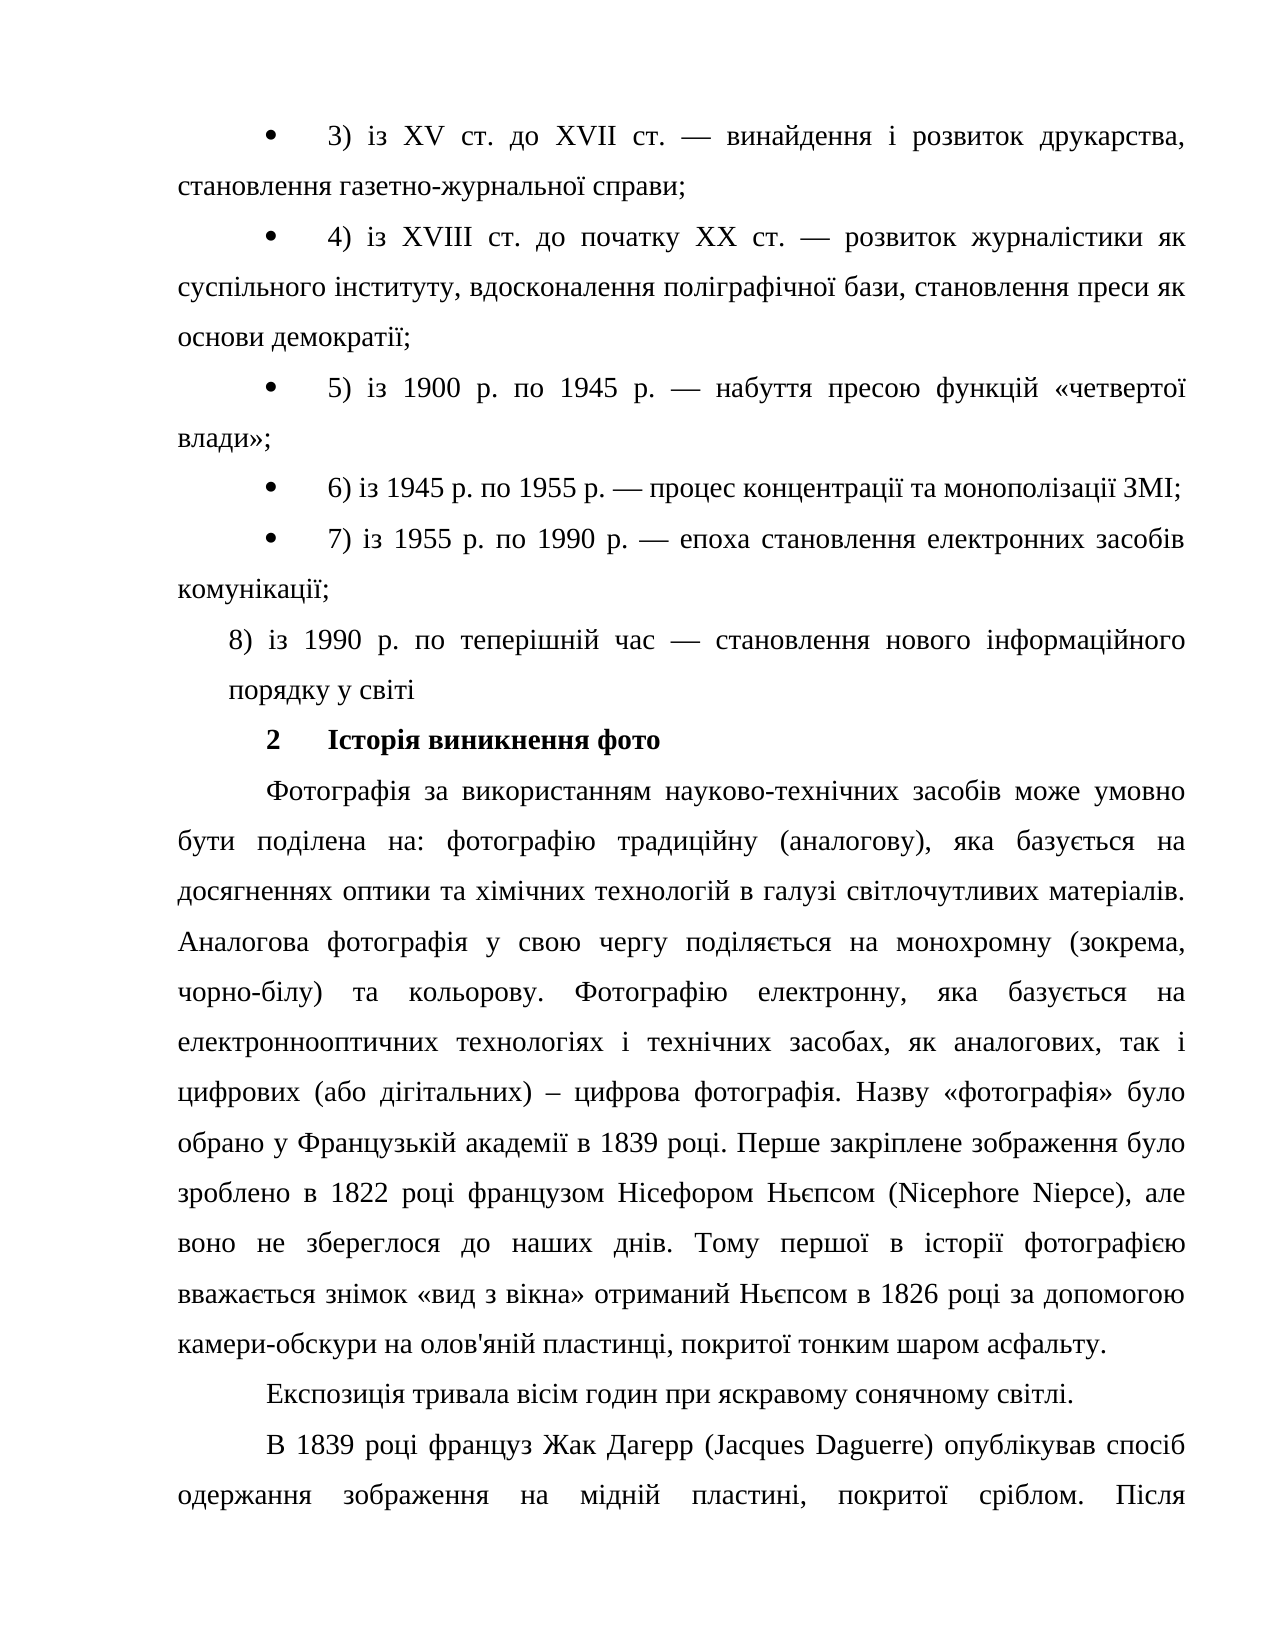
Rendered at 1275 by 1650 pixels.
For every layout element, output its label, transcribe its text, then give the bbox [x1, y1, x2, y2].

list Фотографія за використанням науково-технічних засобів може умовно бути поділена на: фотографію традиційну (аналогову), яка базується на досягненнях оптики та хімічних технологій в галузі світлочутливих матеріалів. Аналогова фотографія у свою чергу поділяється на монохромну (зокрема, чорно-білу) та кольорову. Фотографію електронну, яка базується на електроннооптичних технологіях і технічних засобах, як аналогових, так і цифрових (або дігітальних) – цифрова фотографія. Назву «фотографія» було обрано у Французькій академії в 1839 році. Перше закріплене зображення було зроблено в 1822 році французом Нісефором Ньєпсом (Nicephore Niepce), але воно не збереглося до наших днів. Тому першої в історії фотографією вважається знімок «вид з вікна» отриманий Ньєпсом в 1826 році за допомогою камери-обскури на олов'яній пластинці, покритої тонким шаром асфальту. [177, 773, 1186, 1360]
list 2 Історія виникнення фото [177, 722, 1186, 756]
text 8) із 1990 р. по теперішній час — становлення нового інформаційного порядку у світі [228, 622, 1186, 706]
list Експозиція тривала вісім годин при яскравому сонячному світлі. [177, 1376, 1186, 1410]
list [177, 1427, 1186, 1511]
list 4) із XVIII ст. до початку XX ст. — розвиток журналістики як суспільного інституту, вдосконалення поліграфічної бази, становлення преси як основи демократії; [177, 219, 1186, 353]
list 3) із XV ст. до XVII ст. — винайдення і розвиток друкарства, становлення газетно-журнальної справи; [177, 118, 1186, 202]
list 7) із 1955 р. по 1990 р. — епоха становлення електронних засобів комунікації; [177, 521, 1186, 605]
list 6) із 1945 р. по 1955 р. — процес концентрації та монополізації ЗМІ; [177, 471, 1186, 504]
list 5) із 1900 р. по 1945 р. — набуття пресою функцій «четвертої влади»; [177, 370, 1186, 454]
